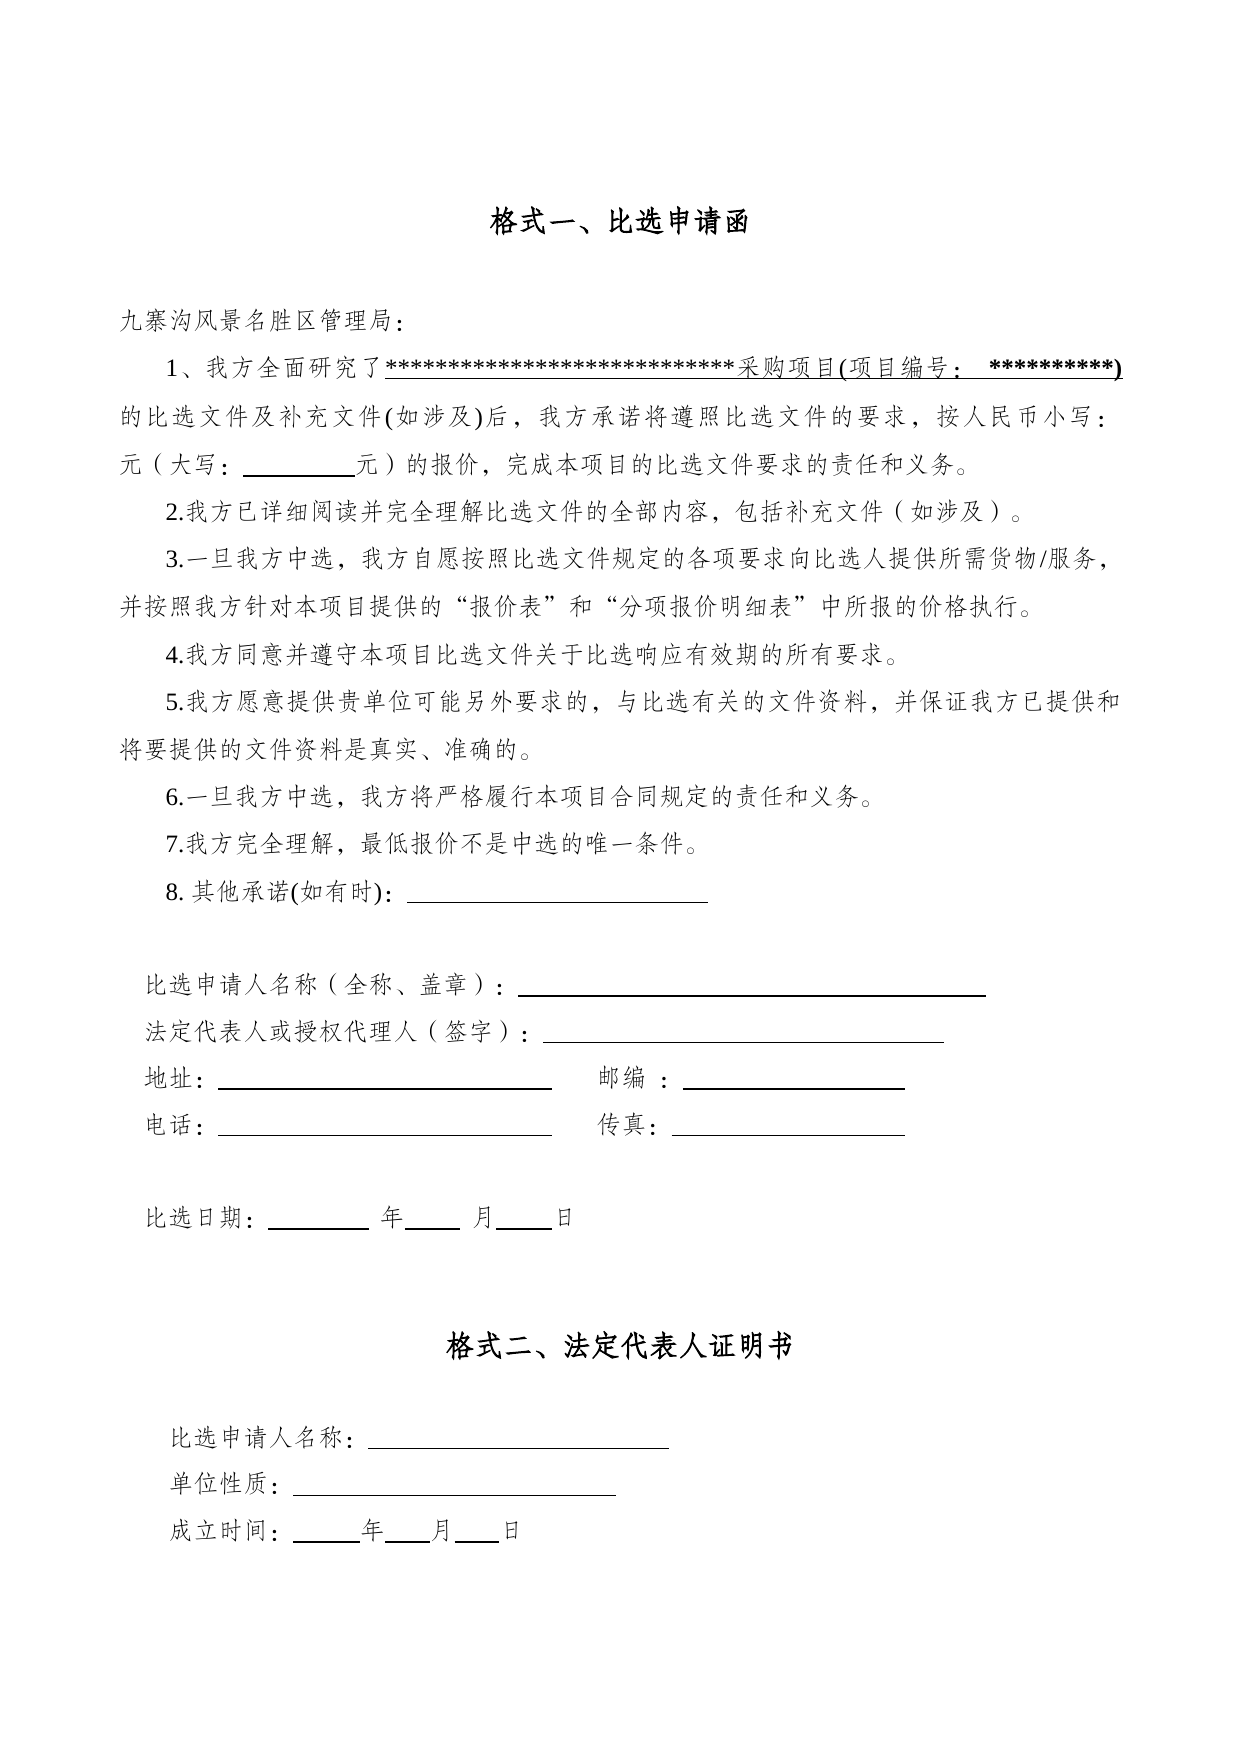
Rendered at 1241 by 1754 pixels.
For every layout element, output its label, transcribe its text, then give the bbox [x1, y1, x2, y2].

text 单位性质： [118, 1468, 1122, 1501]
text 6.一旦我方中选，我方将严格履行本项目合同规定的责任和义务。 [118, 781, 1122, 813]
text 8. 其他承诺(如有时)： [118, 875, 1122, 907]
text 1、我方全面研究了****************************采购项目(项目编号： **********)的比选文件及补充文件(如涉及)后，我方承诺将遵照比选文件的要求，按人民币小写： 元（大写： 元）的报价，完成本项目的比选文件要求的责任和义务。 [118, 352, 1122, 482]
text 地址： 邮编 ： [118, 1062, 1122, 1095]
text 3.一旦我方中选，我方自愿按照比选文件规定的各项要求向比选人提供所需货物/服务，并按照我方针对本项目提供的“报价表”和“分项报价明细表”中所报的价格执行。 [118, 543, 1122, 624]
text 4.我方同意并遵守本项目比选文件关于比选响应有效期的所有要求。 [118, 638, 1122, 671]
text 法定代表人或授权代理人（签字）： [143, 1016, 1122, 1048]
text 比选申请人名称： [118, 1422, 1122, 1454]
text 5.我方愿意提供贵单位可能另外要求的，与比选有关的文件资料，并保证我方已提供和将要提供的文件资料是真实、准确的。 [118, 685, 1122, 767]
text 电话： 传真： [118, 1109, 1122, 1141]
text 成立时间： 年 月 日 [118, 1515, 1122, 1548]
text 九寨沟风景名胜区管理局： [118, 305, 1122, 337]
text 格式一、比选申请函 [118, 189, 1122, 254]
text 7.我方完全理解，最低报价不是中选的唯一条件。 [118, 828, 1122, 860]
text 2.我方已详细阅读并完全理解比选文件的全部内容，包括补充文件（如涉及）。 [118, 496, 1122, 528]
text 比选申请人名称（全称、盖章）： [143, 969, 1122, 1002]
text 格式二、法定代表人证明书 [118, 1314, 1122, 1379]
text 比选日期： 年 月 日 [118, 1202, 1122, 1235]
